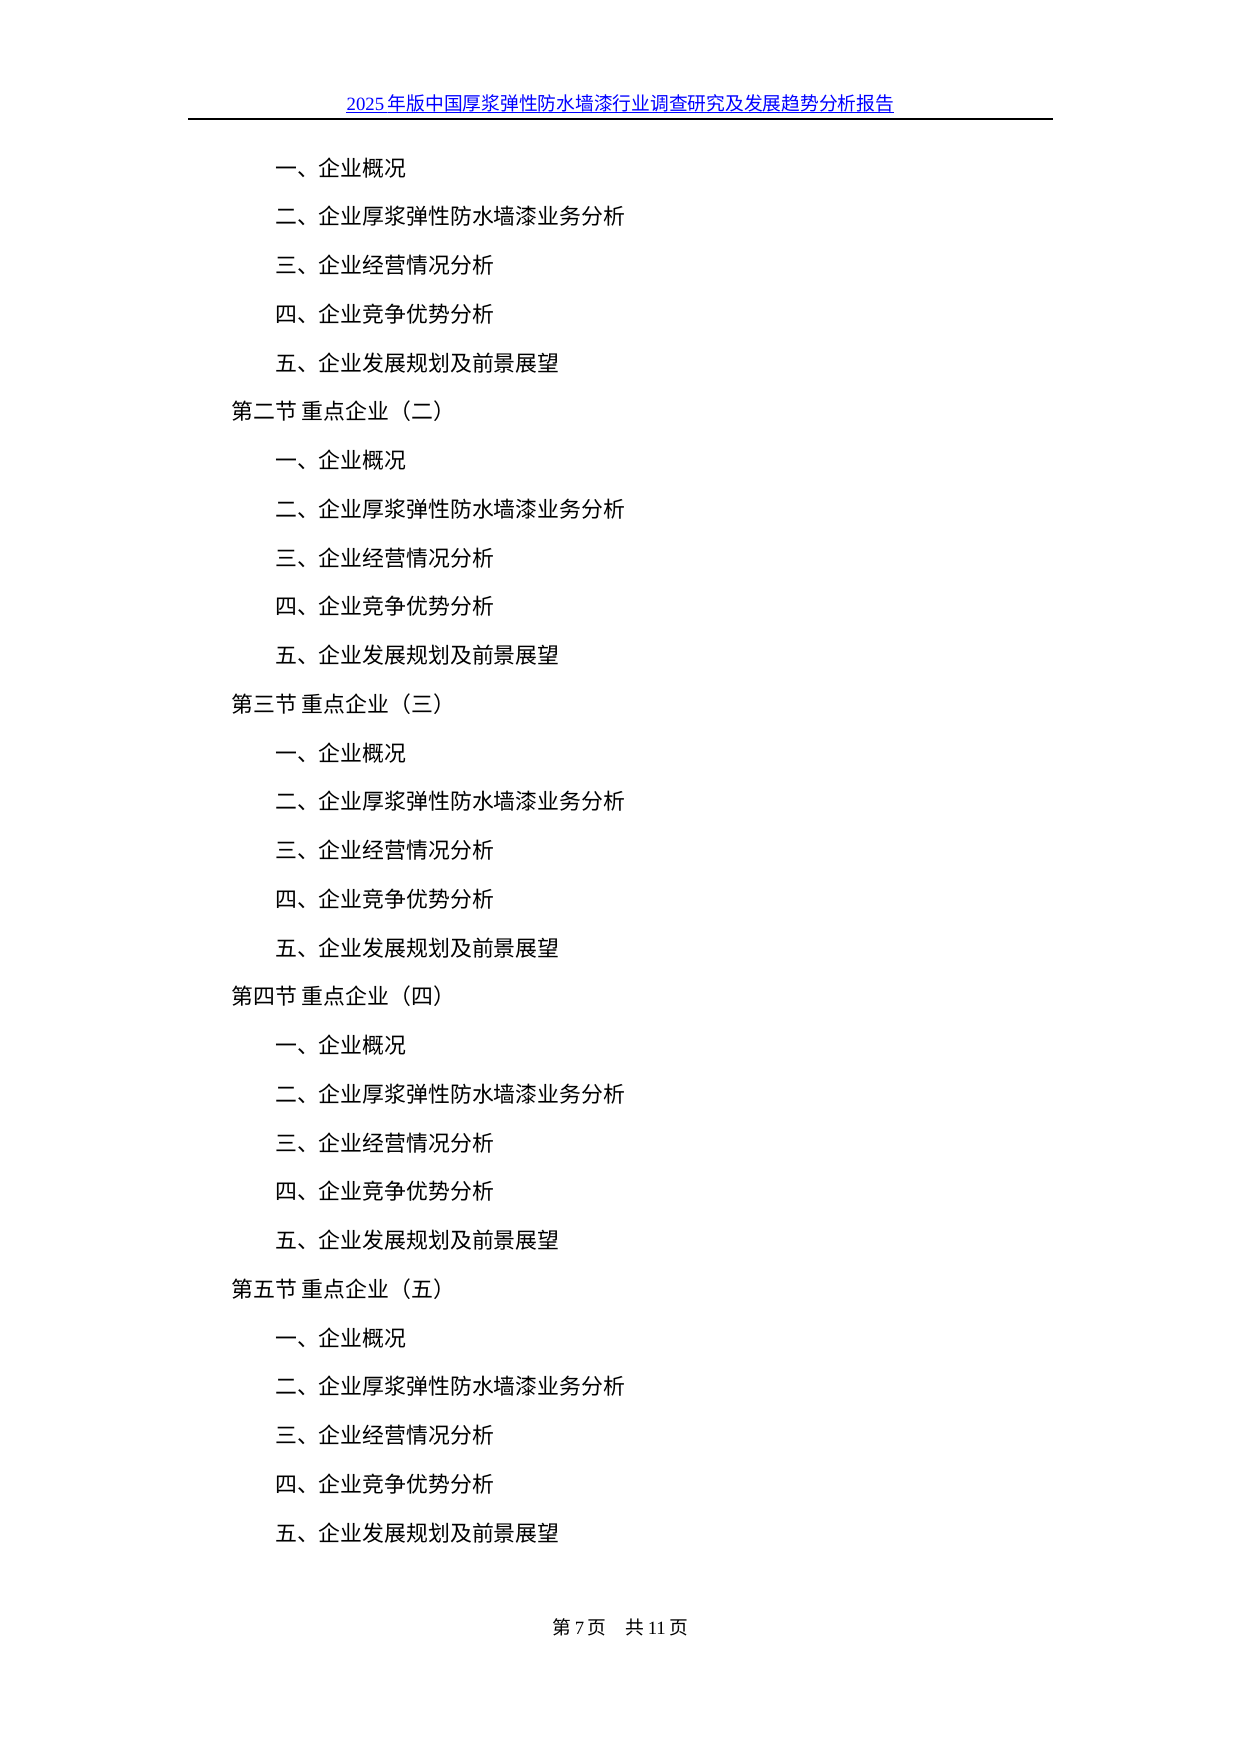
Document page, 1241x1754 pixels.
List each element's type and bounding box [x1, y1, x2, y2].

text [187, 150, 1053, 1548]
